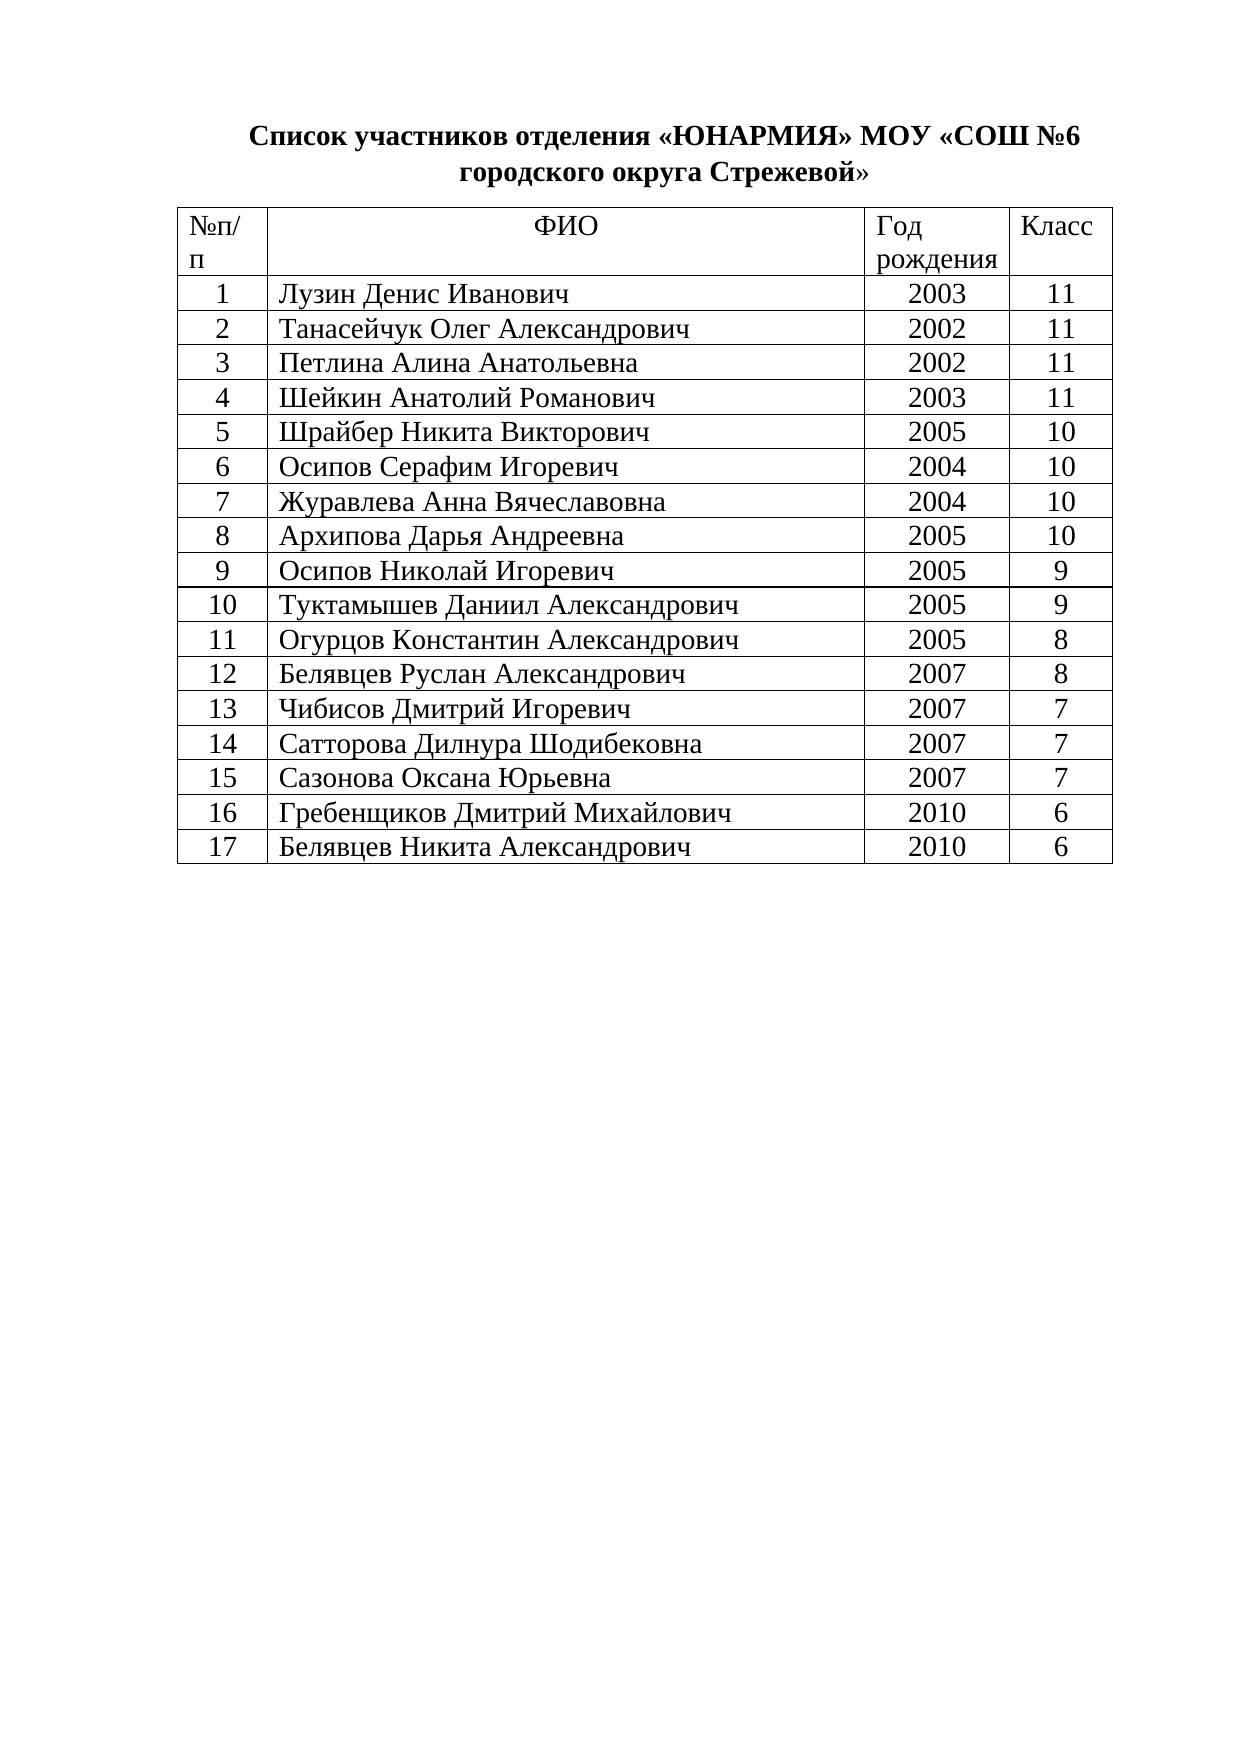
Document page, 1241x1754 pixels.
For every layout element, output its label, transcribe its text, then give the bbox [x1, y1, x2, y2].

table_cell 7 [1010, 760, 1112, 794]
table_cell Белявцев Никита Александрович [268, 830, 864, 863]
table_cell Архипова Дарья Андреевна [268, 518, 864, 552]
table_cell 7 [1010, 691, 1112, 725]
table_cell 8 [1010, 657, 1112, 690]
table_header ФИО [268, 208, 864, 275]
table_cell 11 [1010, 345, 1112, 379]
table_cell 2003 [865, 380, 1009, 413]
table_cell 10 [1010, 518, 1112, 552]
table_cell 2005 [865, 588, 1009, 621]
table_cell 9 [178, 553, 267, 586]
table_cell 2003 [865, 276, 1009, 310]
table_cell Белявцев Руслан Александрович [268, 657, 864, 690]
table_header Год рождения [865, 208, 1009, 275]
table_cell Чибисов Дмитрий Игоревич [268, 691, 864, 725]
table_cell Журавлева Анна Вячеславовна [268, 484, 864, 517]
table_cell 14 [178, 726, 267, 759]
table_cell 11 [1010, 311, 1112, 344]
table_cell 5 [178, 415, 267, 448]
table_cell 6 [178, 449, 267, 483]
table_cell Туктамышев Даниил Александрович [268, 588, 864, 621]
table_cell 11 [1010, 276, 1112, 310]
table_cell Осипов Серафим Игоревич [268, 449, 864, 483]
table_cell 3 [178, 345, 267, 379]
table_cell Сатторова Дилнура Шодибековна [268, 726, 864, 759]
text Список участников отделения «ЮНАРМИЯ» МОУ «СОШ №6 городского округа Стрежевой» [177, 118, 1152, 188]
table_cell Петлина Алина Анатольевна [268, 345, 864, 379]
table_cell 15 [178, 760, 267, 794]
table_cell 2002 [865, 345, 1009, 379]
table_cell 2007 [865, 760, 1009, 794]
table_cell 2007 [865, 691, 1009, 725]
table_header №п/п [178, 208, 267, 275]
table_cell Осипов Николай Игоревич [268, 553, 864, 586]
table_cell 17 [178, 830, 267, 863]
table_cell 2005 [865, 518, 1009, 552]
table_cell 2002 [865, 311, 1009, 344]
table_cell 16 [178, 795, 267, 828]
table_cell 12 [178, 657, 267, 690]
table_cell Шейкин Анатолий Романович [268, 380, 864, 413]
table_cell 11 [1010, 380, 1112, 413]
table_cell 4 [178, 380, 267, 413]
table_cell 2007 [865, 726, 1009, 759]
table_cell 8 [1010, 622, 1112, 656]
table_cell 2 [178, 311, 267, 344]
table_cell 2004 [865, 449, 1009, 483]
table_cell 2007 [865, 657, 1009, 690]
table_cell Гребенщиков Дмитрий Михайлович [268, 795, 864, 828]
table_cell Шрайбер Никита Викторович [268, 415, 864, 448]
table_cell 1 [178, 276, 267, 310]
table_cell Огурцов Константин Александрович [268, 622, 864, 656]
table_cell 10 [1010, 415, 1112, 448]
table_cell 7 [178, 484, 267, 517]
table_cell 2005 [865, 553, 1009, 586]
table_header Класс [1010, 208, 1112, 275]
table_cell 10 [1010, 484, 1112, 517]
table_cell 11 [178, 622, 267, 656]
table_cell 9 [1010, 588, 1112, 621]
table_cell 2005 [865, 415, 1009, 448]
table_cell 2004 [865, 484, 1009, 517]
table_cell 13 [178, 691, 267, 725]
table_cell 7 [1010, 726, 1112, 759]
table_cell Лузин Денис Иванович [268, 276, 864, 310]
table_cell 9 [1010, 553, 1112, 586]
table_cell 6 [1010, 795, 1112, 828]
table_cell 2005 [865, 622, 1009, 656]
table_cell 10 [178, 588, 267, 621]
table_cell Сазонова Оксана Юрьевна [268, 760, 864, 794]
table_cell 8 [178, 518, 267, 552]
table_cell 2010 [865, 795, 1009, 828]
table_cell 2010 [865, 830, 1009, 863]
table_cell Танасейчук Олег Александрович [268, 311, 864, 344]
table_cell 10 [1010, 449, 1112, 483]
table_cell 6 [1010, 830, 1112, 863]
